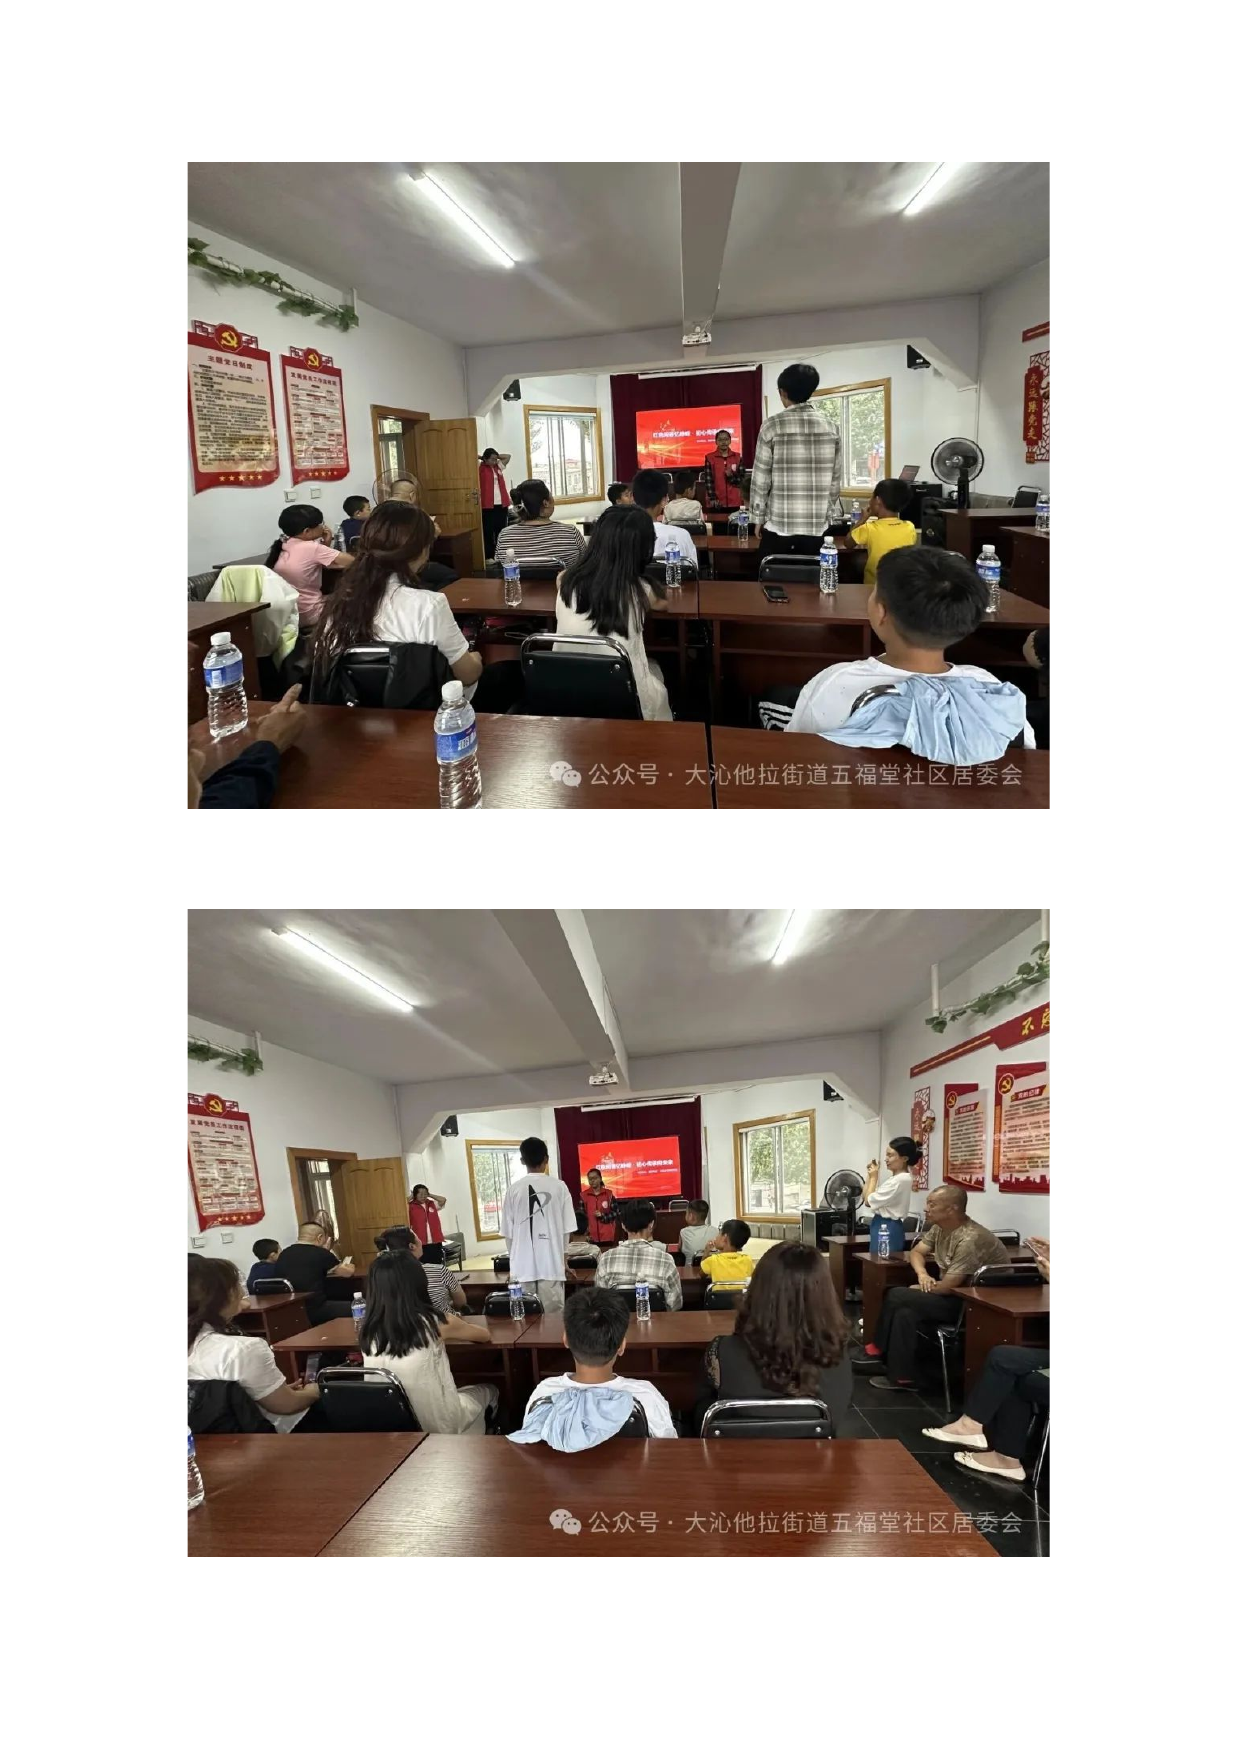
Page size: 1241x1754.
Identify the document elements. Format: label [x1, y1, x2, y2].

picture [187, 162, 1050, 809]
picture [187, 909, 1050, 1557]
